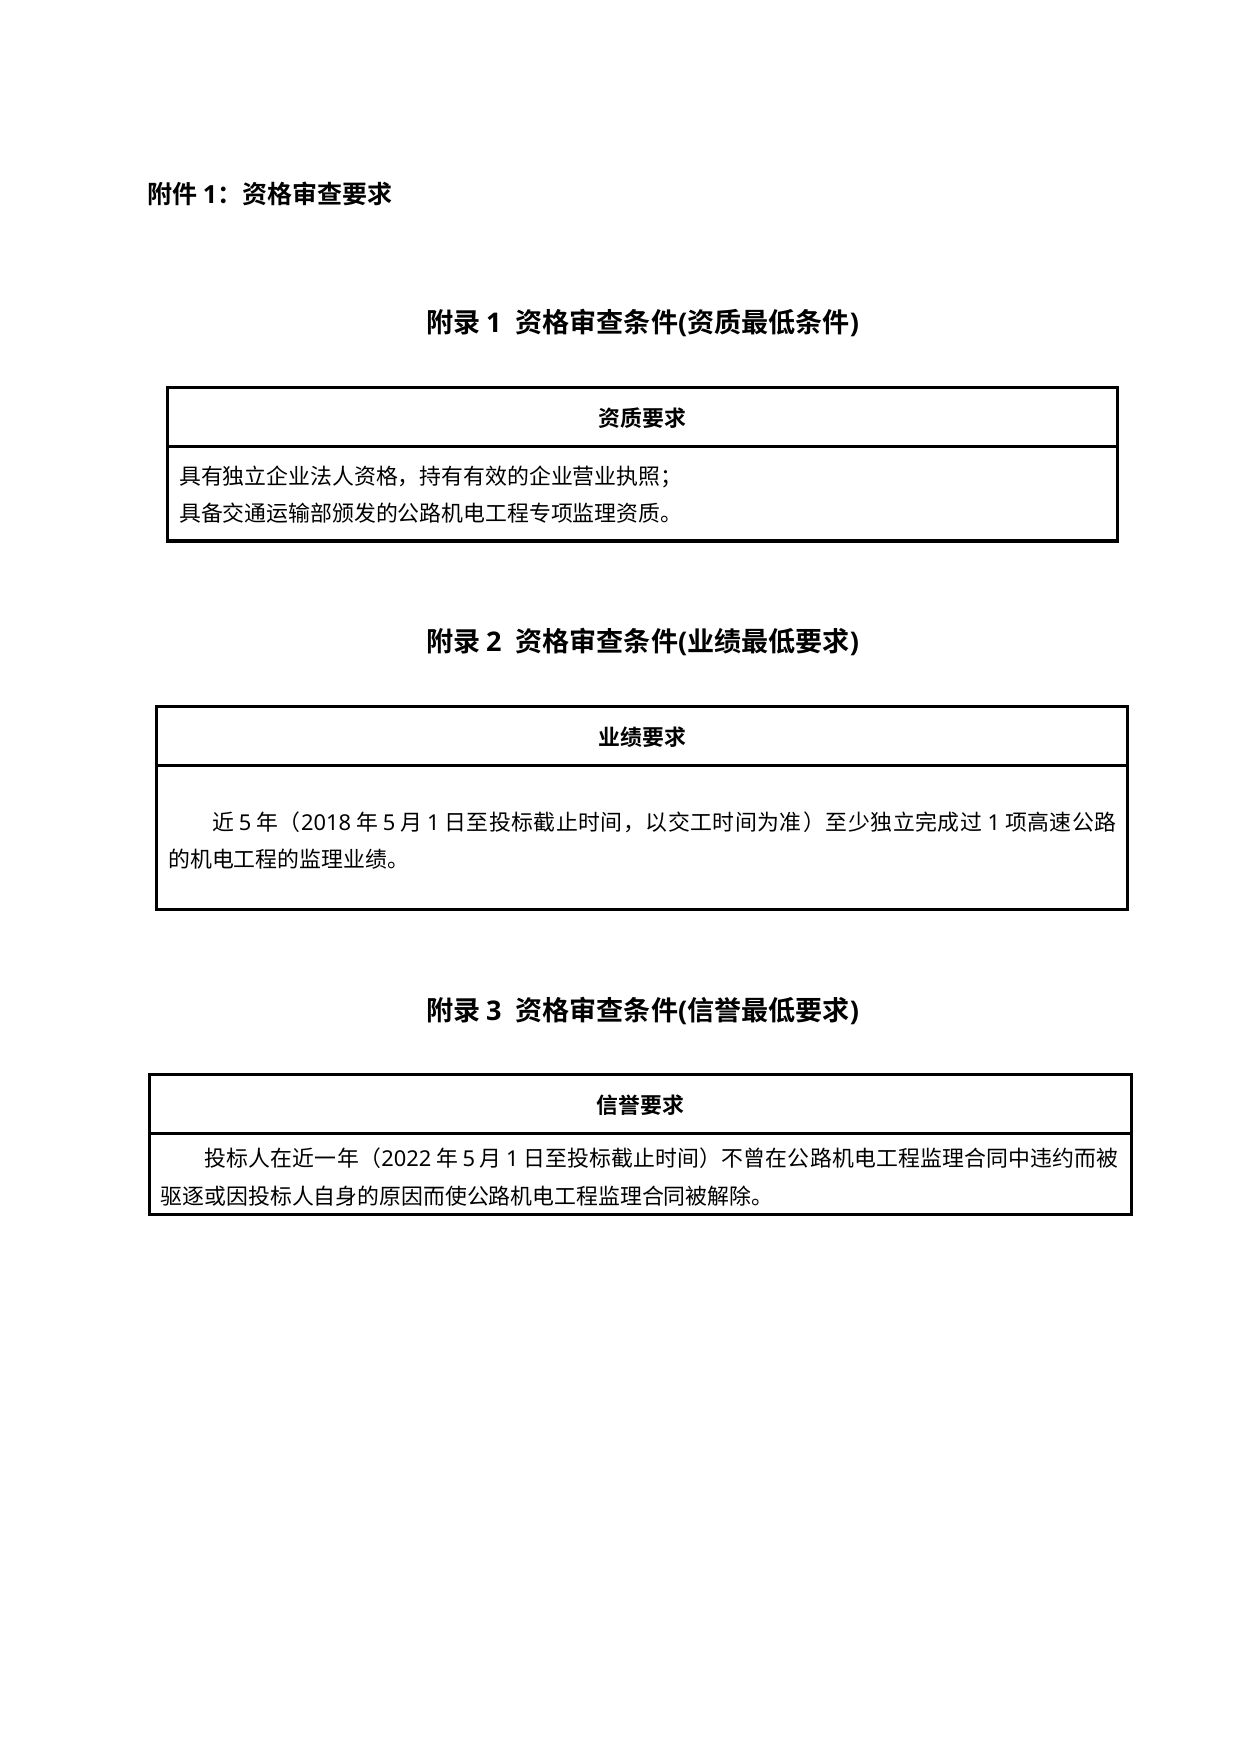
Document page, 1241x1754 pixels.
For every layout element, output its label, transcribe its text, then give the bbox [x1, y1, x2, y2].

text 附录1 资格审查条件(资质最低条件) [148, 288, 1137, 353]
text 附录2 资格审查条件(业绩最低要求) [148, 607, 1137, 672]
text 附件1：资格审查要求 [148, 174, 1137, 211]
table_cell 近5年（2018年5月1日至投标截止时间，以交工时间为准）至少独立完成过1项高速公路的机电工程的监理业绩。 [158, 767, 1126, 908]
table_header 信誉要求 [151, 1076, 1130, 1132]
table_header 业绩要求 [158, 708, 1126, 764]
table_header 资质要求 [169, 389, 1116, 445]
table_cell 投标人在近一年（2022年5月1日至投标截止时间）不曾在公路机电工程监理合同中违约而被驱逐或因投标人自身的原因而使公路机电工程监理合同被解除。 [151, 1135, 1130, 1213]
text 附录3 资格审查条件(信誉最低要求) [148, 976, 1137, 1041]
table_cell 具有独立企业法人资格，持有有效的企业营业执照； 具备交通运输部颁发的公路机电工程专项监理资质。 [169, 448, 1116, 539]
